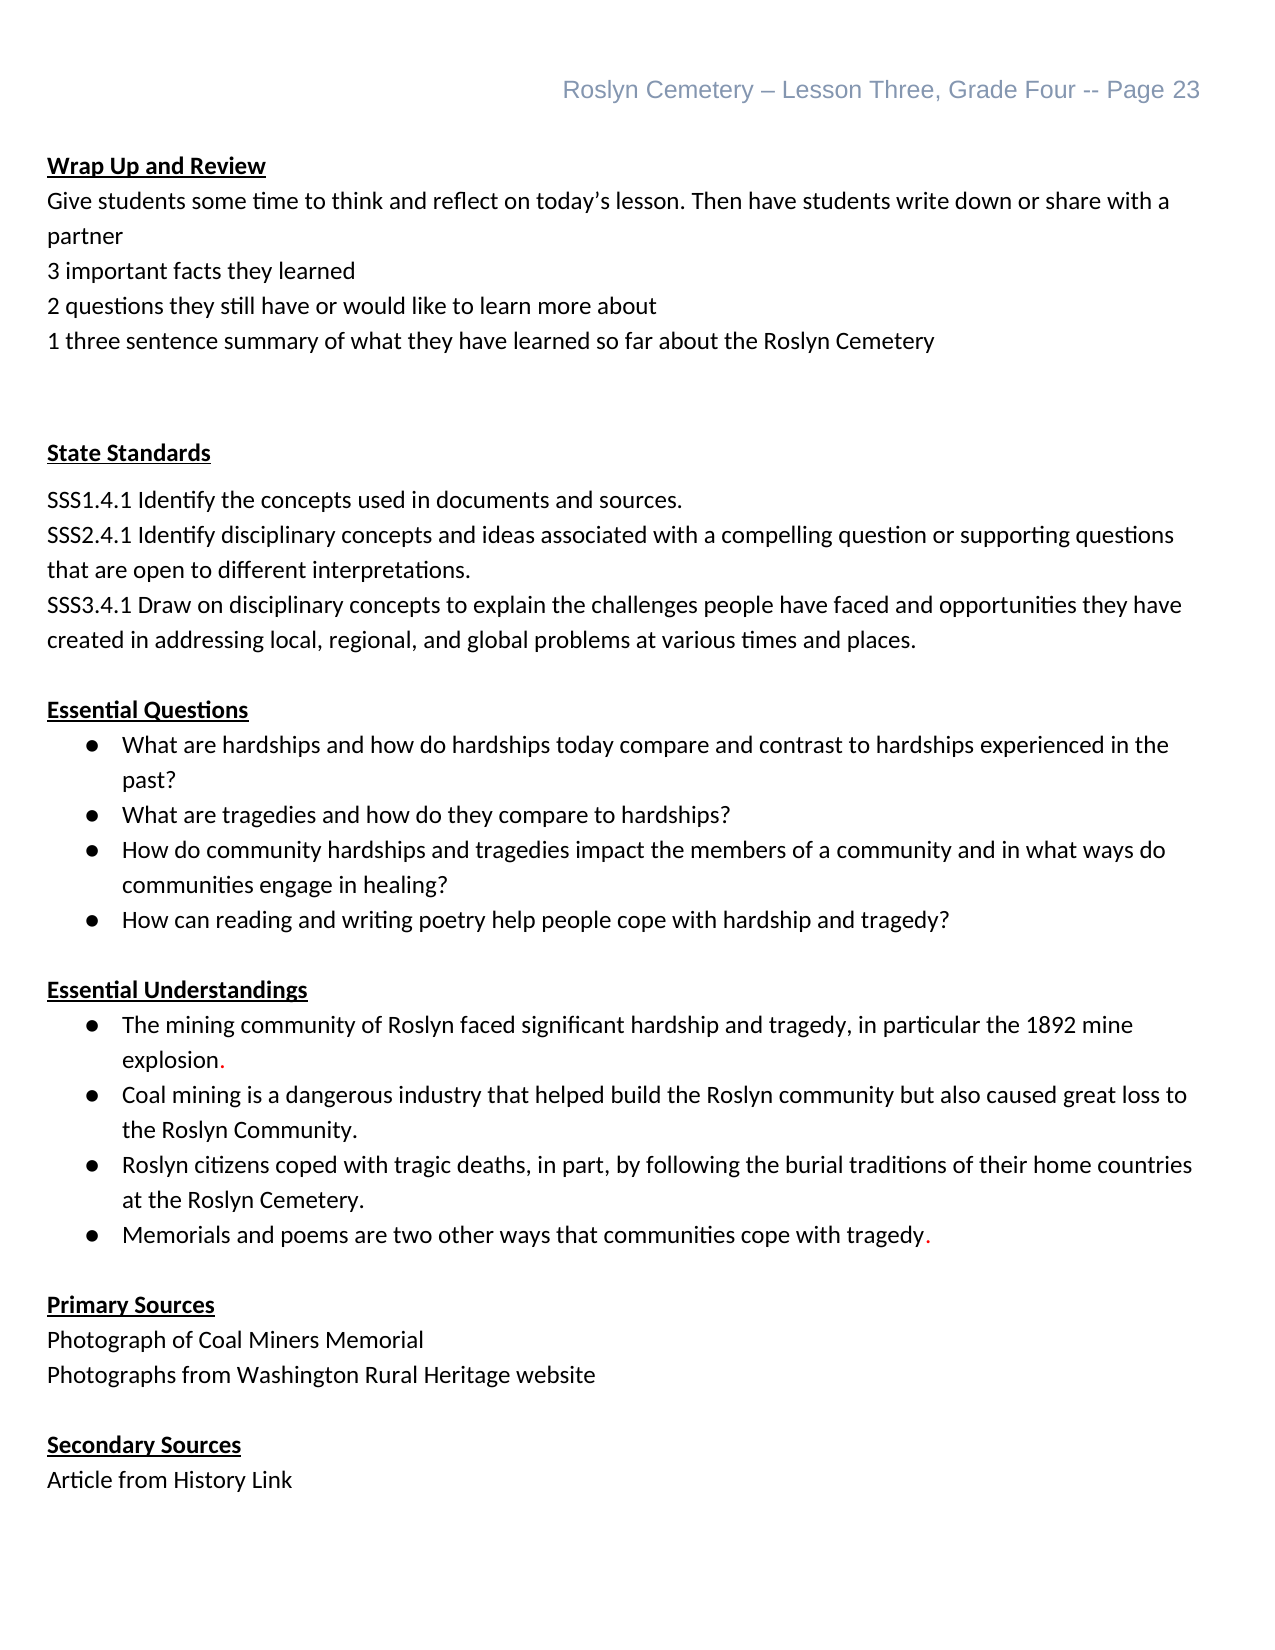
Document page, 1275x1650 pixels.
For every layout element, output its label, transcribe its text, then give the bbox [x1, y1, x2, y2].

text Article from History Link [47, 1464, 1200, 1495]
list How can reading and writing poetry help people cope with hardship and tragedy? [84, 904, 1200, 935]
text Photograph of Coal Miners Memorial [47, 1324, 1200, 1355]
text Wrap Up and Review [47, 150, 1200, 181]
text 2 questions they still have or would like to learn more about [47, 290, 1200, 321]
text Essential Understandings [47, 974, 1200, 1005]
text Photographs from Washington Rural Heritage website [47, 1359, 1200, 1390]
subtitle State Standards [47, 437, 1200, 467]
list Coal mining is a dangerous industry that helped build the Roslyn community but also caused great loss to the Roslyn Community. [84, 1079, 1200, 1145]
list The mining community of Roslyn faced significant hardship and tragedy, in particular the 1892 mine explosion. [84, 1009, 1200, 1075]
list Roslyn citizens coped with tragic deaths, in part, by following the burial traditions of their home countries at the Roslyn Cemetery. [84, 1149, 1200, 1215]
text Secondary Sources [47, 1429, 1200, 1460]
text SSS1.4.1 Identify the concepts used in documents and sources. [47, 484, 1200, 515]
text Essential Questions [47, 694, 1200, 725]
text Give students some time to think and reflect on today’s lesson. Then have students write down or share with a partner [47, 185, 1200, 251]
text 3 important facts they learned [47, 255, 1200, 286]
text SSS2.4.1 Identify disciplinary concepts and ideas associated with a compelling question or supporting questions that are open to different interpretations. [47, 519, 1200, 585]
text 1 three sentence summary of what they have learned so far about the Roslyn Cemetery [47, 325, 1200, 356]
list What are hardships and how do hardships today compare and contrast to hardships experienced in the past? [84, 729, 1200, 795]
list Memorials and poems are two other ways that communities cope with tragedy. [84, 1219, 1200, 1250]
text SSS3.4.1 Draw on disciplinary concepts to explain the challenges people have faced and opportunities they have created in addressing local, regional, and global problems at various times and places. [47, 589, 1200, 655]
list What are tragedies and how do they compare to hardships? [84, 799, 1200, 830]
list How do community hardships and tragedies impact the members of a community and in what ways do communities engage in healing? [84, 834, 1200, 900]
text Primary Sources [47, 1289, 1200, 1320]
